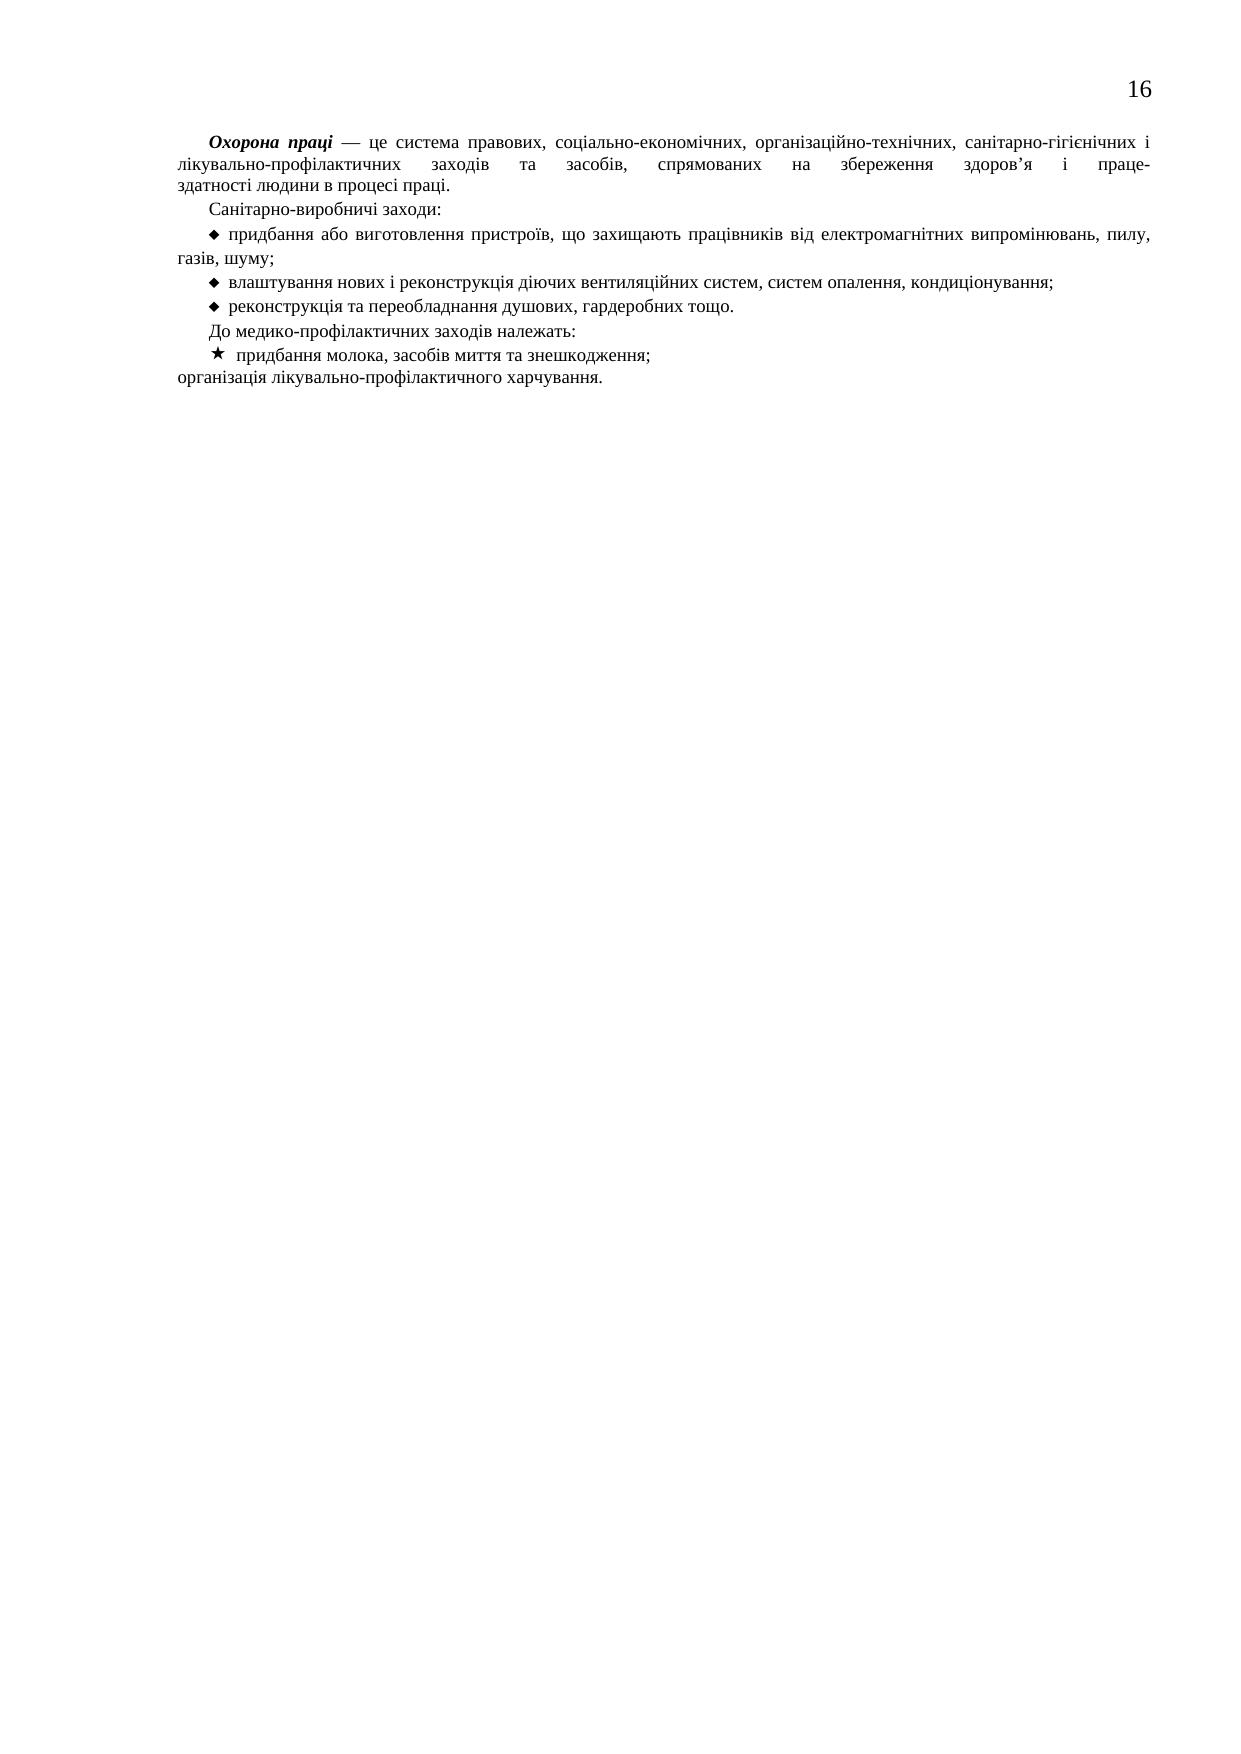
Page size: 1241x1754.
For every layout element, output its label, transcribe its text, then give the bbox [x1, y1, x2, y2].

list влаштування нових і реконструкція діючих вентиляційних систем, систем опалення, кондиціонування; [177, 269, 1152, 293]
list реконструкція та переобладнання душових, гардеробних тощо. [177, 293, 1152, 318]
list придбання молока, засобів миття та знешкодження; [177, 342, 1152, 366]
text організація лікувально-профілактичного харчування. [177, 366, 1152, 388]
list придбання або виготовлення пристроїв, що захищають працівників від електромагнітних випромінювань, пилу, газів, шуму; [177, 221, 1152, 269]
text До медико-профілактичних заходів належать: [177, 318, 1152, 342]
text Охорона праці — це система правових, соціально-економічних, організаційно-технічних, санітарно-гігієнічних і лікувально-профілактичних заходів та засобів, спрямованих на збереження здоров’я і праце- здатності людини в процесі праці. [177, 131, 1152, 196]
text Санітарно-виробничі заходи: [177, 196, 1152, 221]
